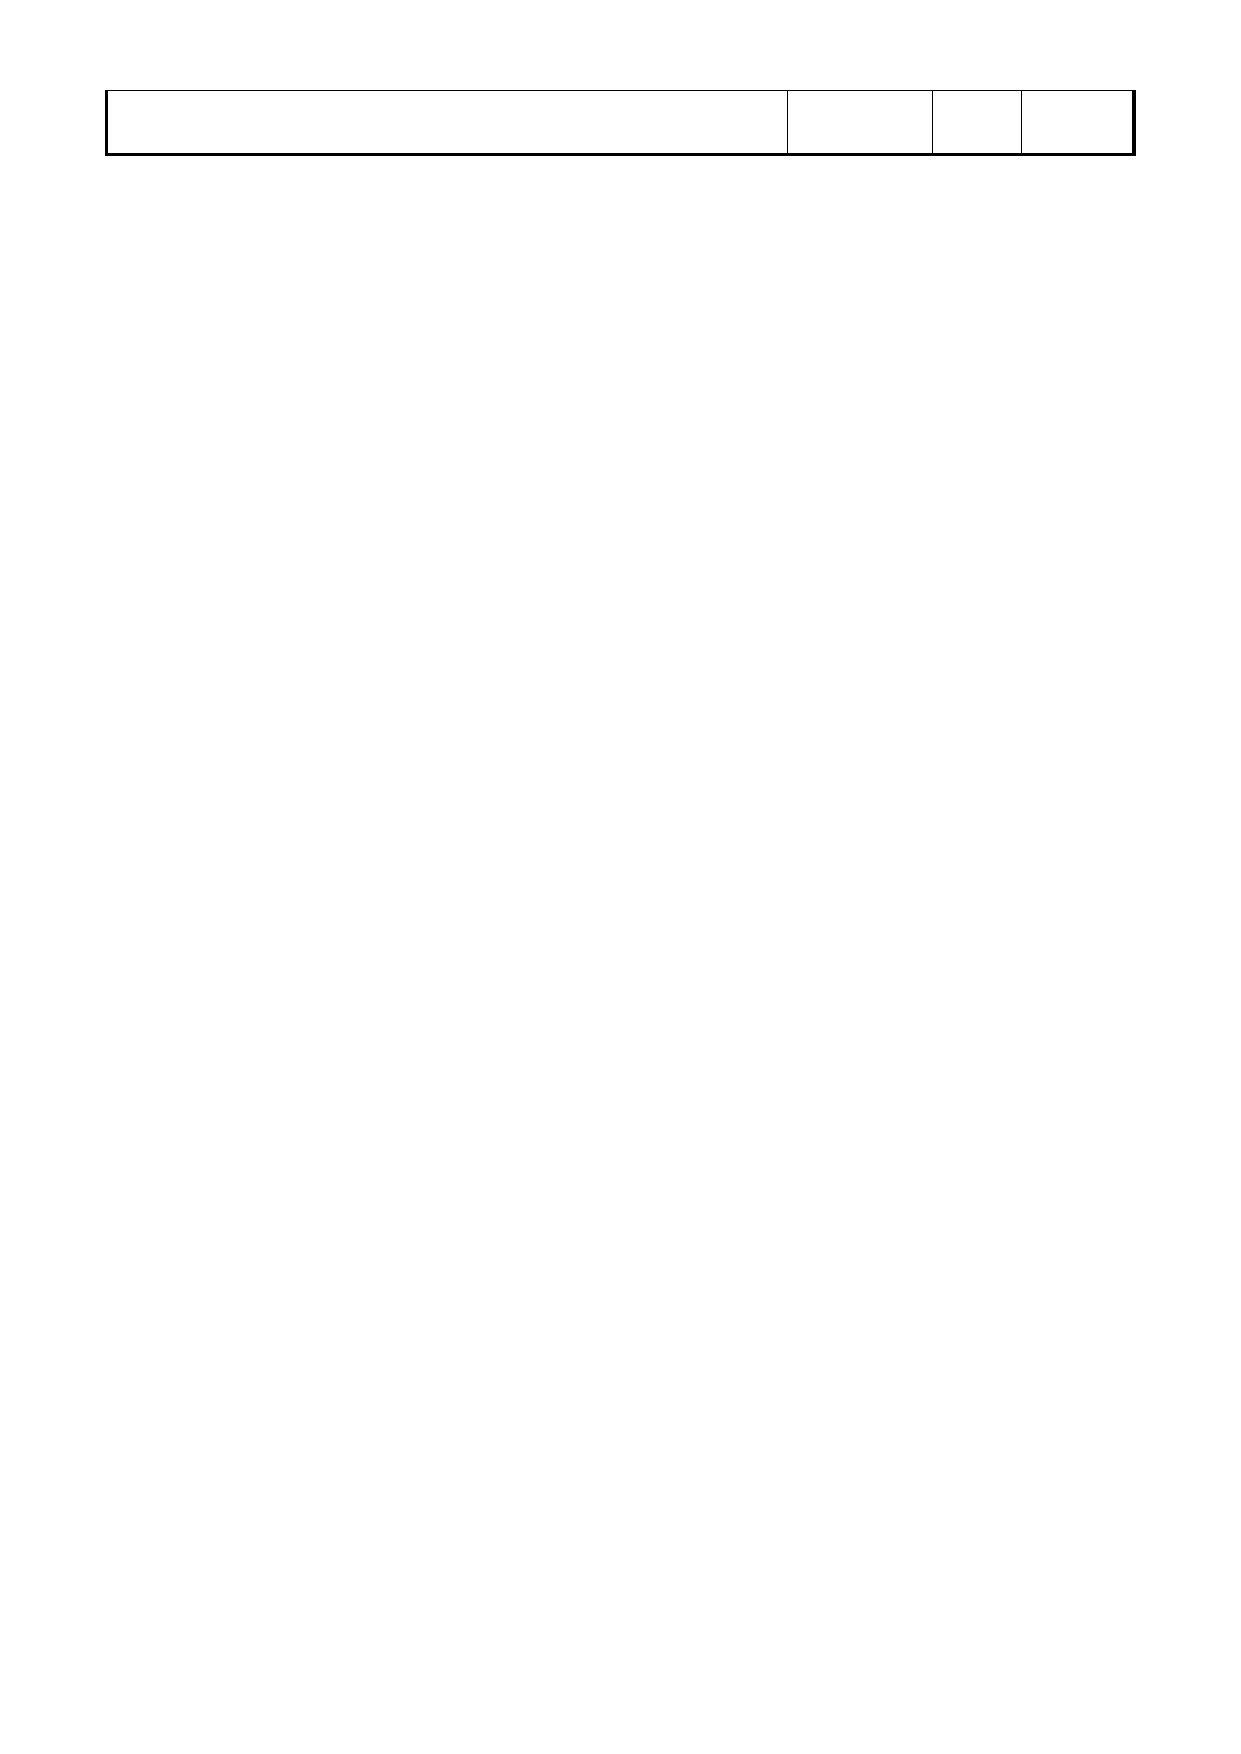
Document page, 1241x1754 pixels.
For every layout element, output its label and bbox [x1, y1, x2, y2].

table_cell [108, 91, 787, 153]
table_cell [1022, 91, 1132, 153]
table_cell [933, 91, 1021, 153]
table_cell [788, 91, 932, 153]
